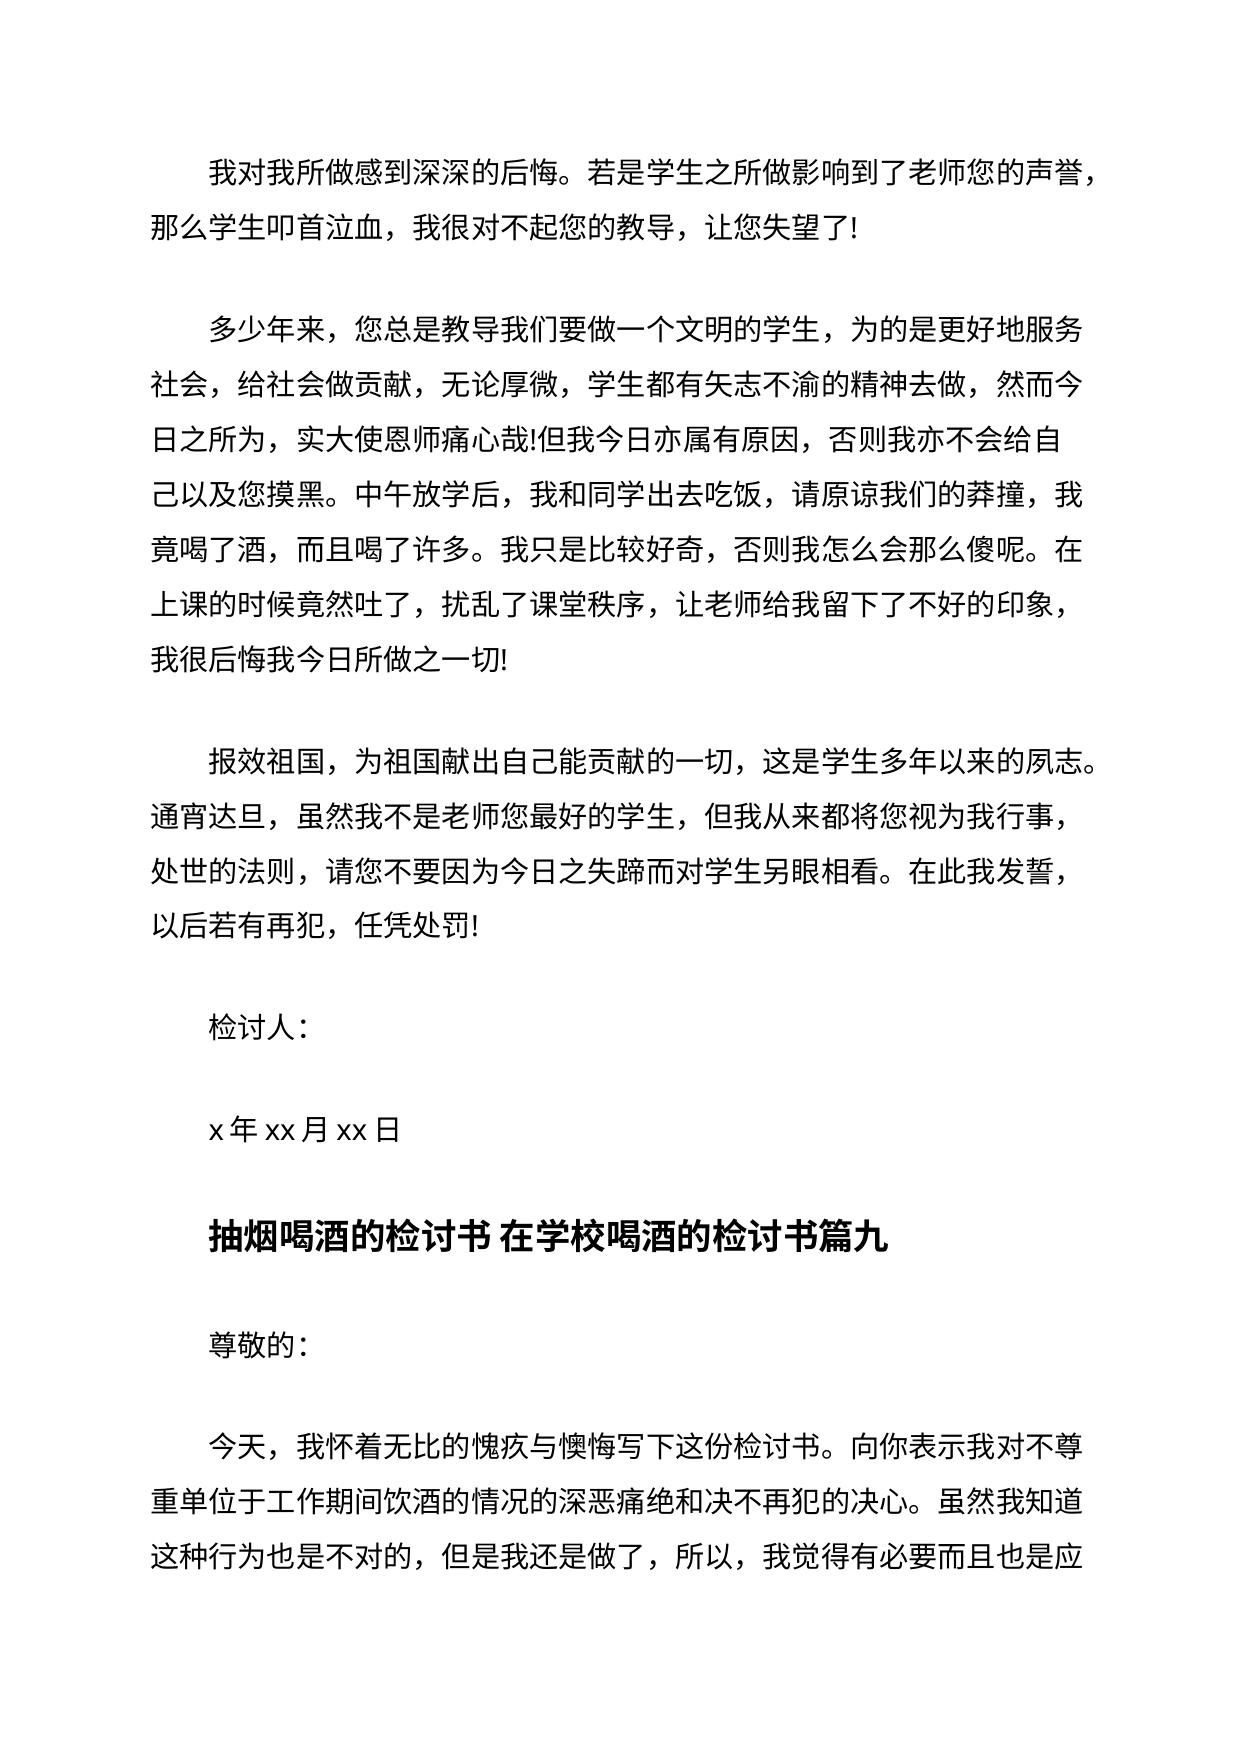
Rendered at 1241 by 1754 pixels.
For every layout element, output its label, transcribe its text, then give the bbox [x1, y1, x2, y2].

text 我对我所做感到深深的后悔。若是学生之所做影响到了老师您的声誉，那么学生叩首泣血，我很对不起您的教导，让您失望了! [150, 150, 1090, 247]
text 报效祖国，为祖国献出自己能贡献的一切，这是学生多年以来的夙志。通宵达旦，虽然我不是老师您最好的学生，但我从来都将您视为我行事，处世的法则，请您不要因为今日之失蹄而对学生另眼相看。在此我发誓，以后若有再犯，任凭处罚! [150, 738, 1090, 945]
text 尊敬的： [150, 1322, 1090, 1364]
text 抽烟喝酒的检讨书 在学校喝酒的检讨书篇九 [150, 1209, 1090, 1260]
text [150, 1424, 1090, 1576]
text x年xx月xx日 [150, 1107, 1090, 1149]
text 多少年来，您总是教导我们要做一个文明的学生，为的是更好地服务社会，给社会做贡献，无论厚微，学生都有矢志不渝的精神去做，然而今日之所为，实大使恩师痛心哉!但我今日亦属有原因，否则我亦不会给自己以及您摸黑。中午放学后，我和同学出去吃饭，请原谅我们的莽撞，我竟喝了酒，而且喝了许多。我只是比较好奇，否则我怎么会那么傻呢。在上课的时候竟然吐了，扰乱了课堂秩序，让老师给我留下了不好的印象，我很后悔我今日所做之一切! [150, 307, 1090, 679]
text 检讨人： [150, 1005, 1090, 1047]
